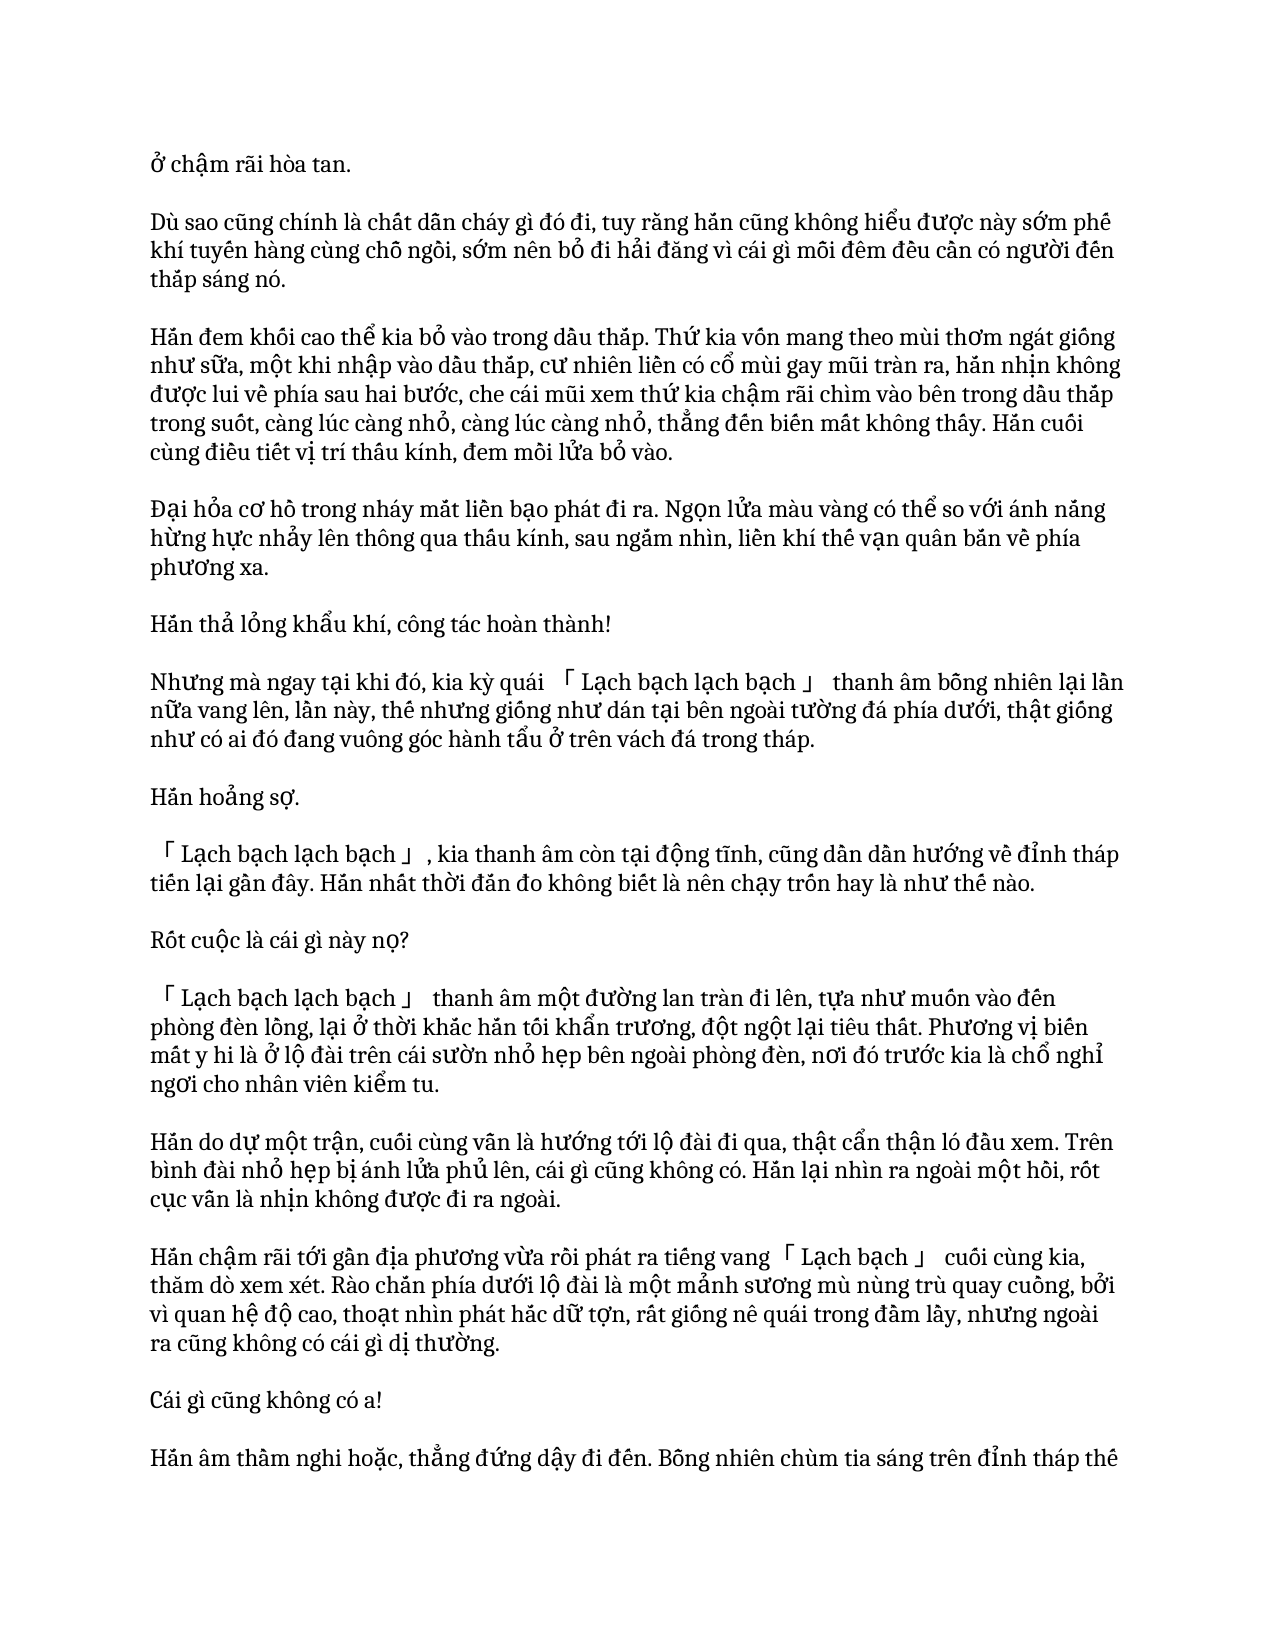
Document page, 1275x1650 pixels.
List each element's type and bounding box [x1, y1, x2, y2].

text [150, 150, 1125, 1472]
